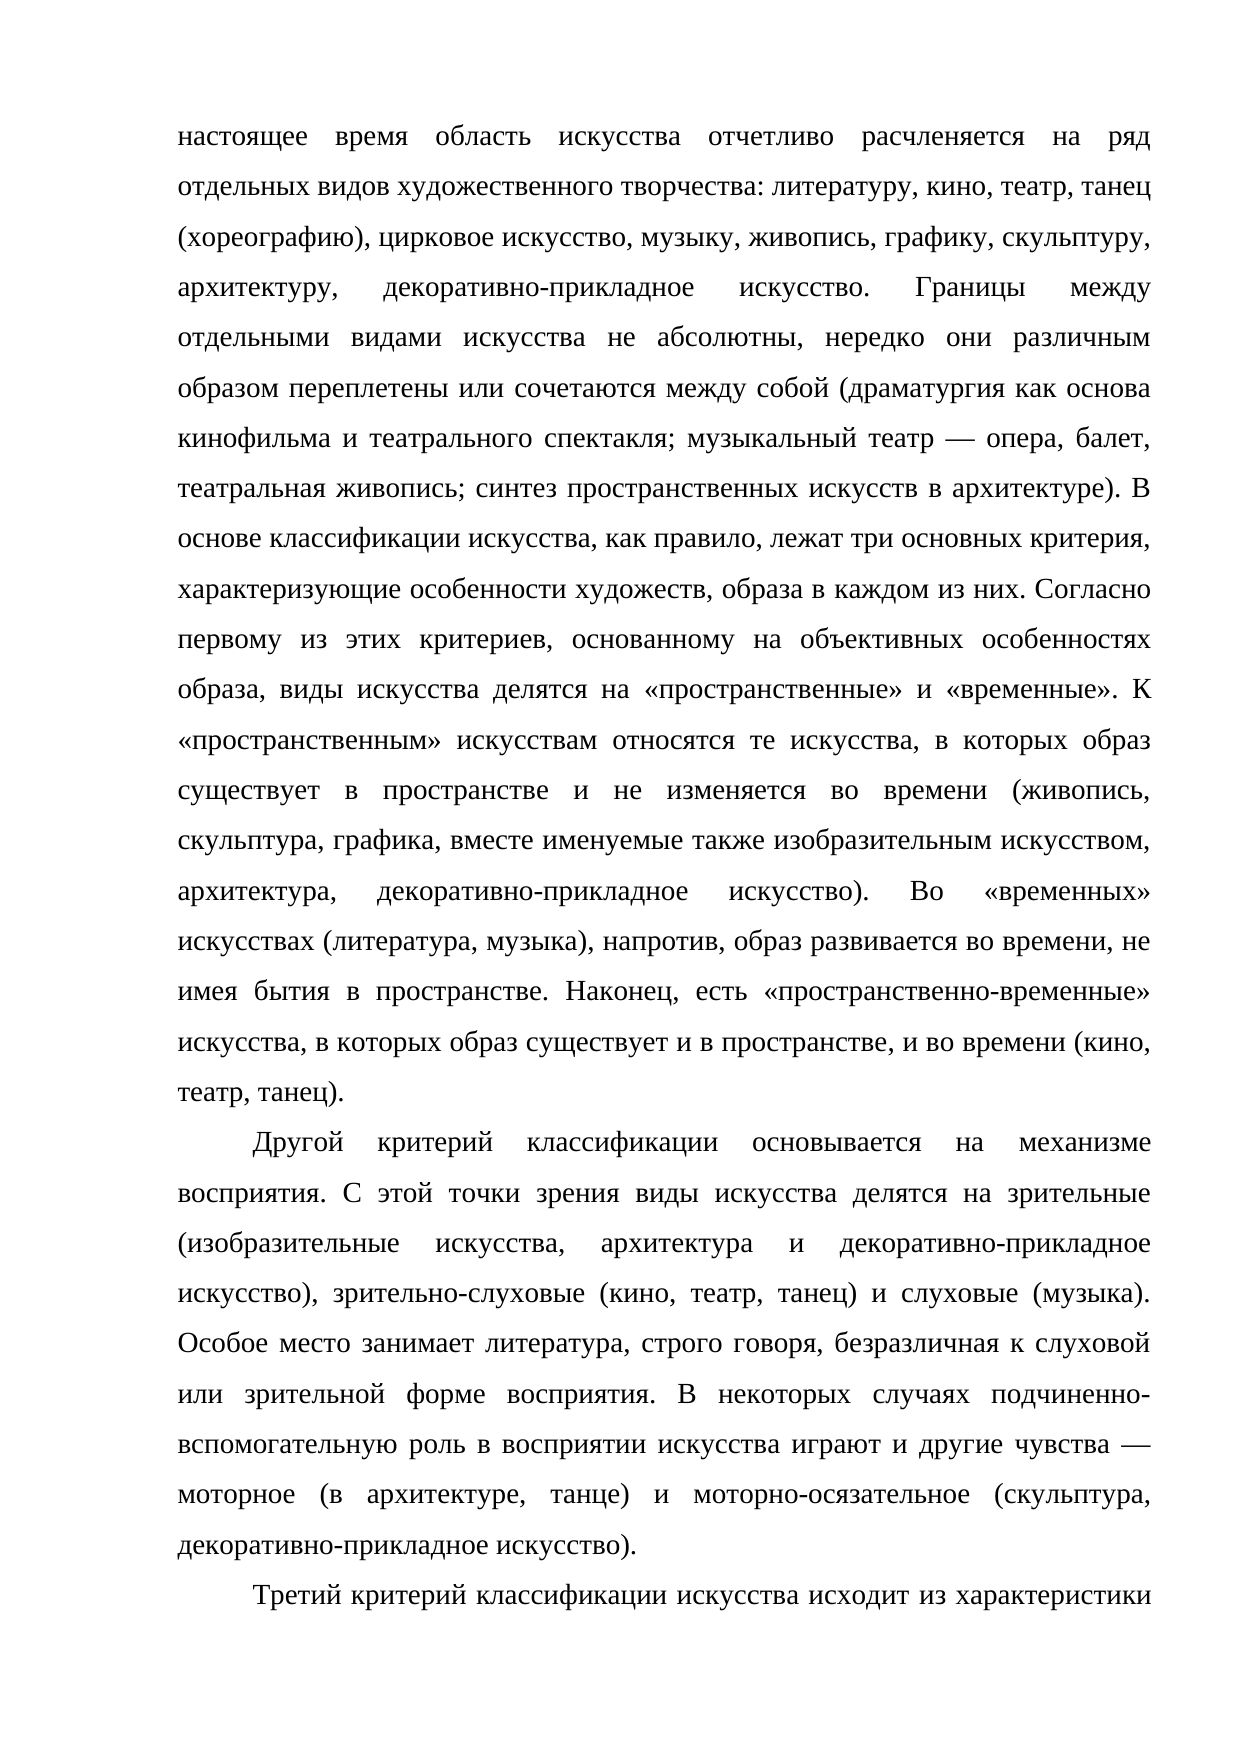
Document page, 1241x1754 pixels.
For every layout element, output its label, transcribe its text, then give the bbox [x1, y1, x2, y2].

text Другой критерий классификации основывается на механизме восприятия. С этой точки зрения виды искусства делятся на зрительные (изобразительные искусства, архитектура и декоративно-прикладное искусство), зрительно-слуховые (кино, театр, танец) и слуховые (музыка). Особое место занимает литература, строго говоря, безразличная к слуховой или зрительной форме восприятия. В некоторых случаях подчиненно-вспомогательную роль в восприятии искусства играют и другие чувства — моторное (в архитектуре, танце) и моторно-осязательное (скульптура, декоративно-прикладное искусство). [177, 1124, 1152, 1560]
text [177, 1577, 1152, 1611]
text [177, 118, 1152, 1108]
